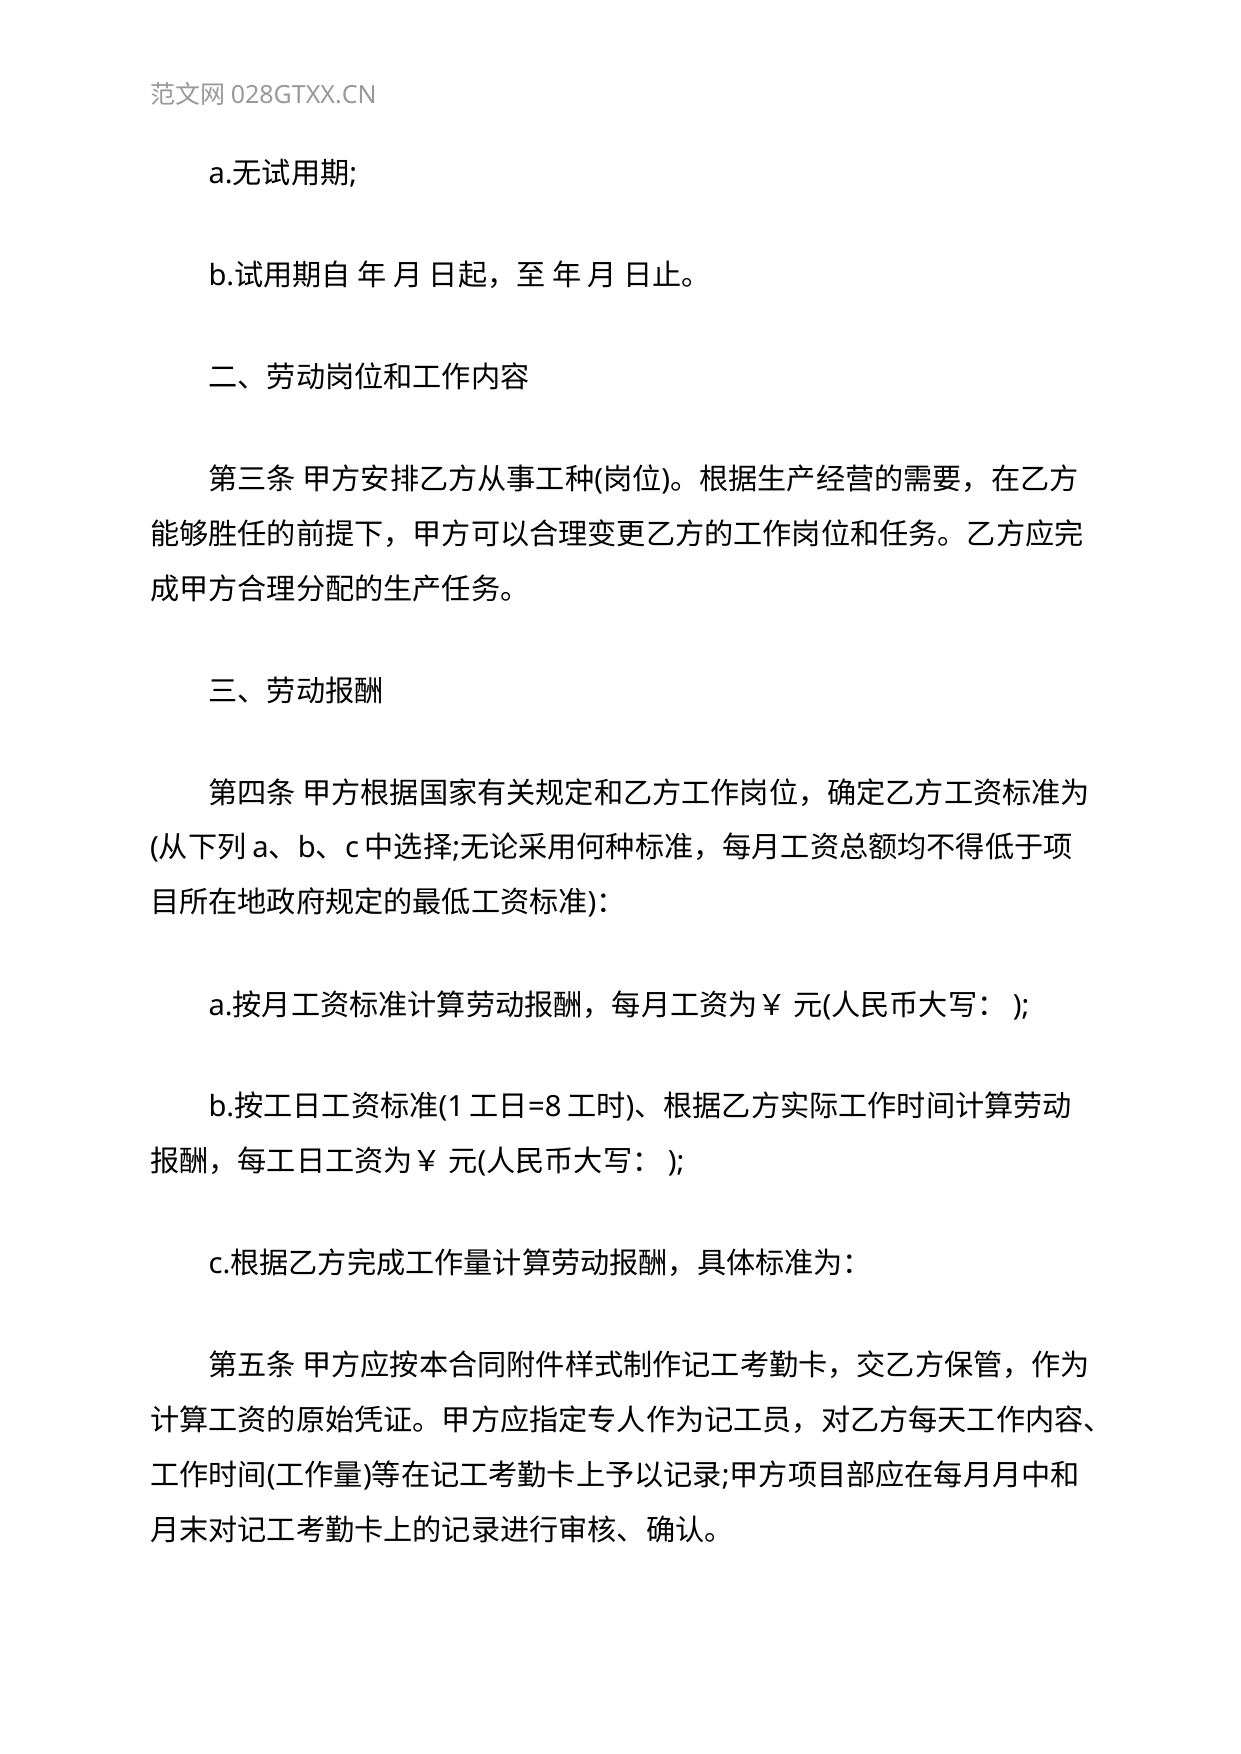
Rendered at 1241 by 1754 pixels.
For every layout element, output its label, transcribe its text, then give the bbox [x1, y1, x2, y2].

text c.根据乙方完成工作量计算劳动报酬，具体标准为： [150, 1240, 1090, 1282]
text a.无试用期; [150, 150, 1090, 192]
text 第四条 甲方根据国家有关规定和乙方工作岗位，确定乙方工资标准为(从下列a、b、c中选择;无论采用何种标准，每月工资总额均不得低于项目所在地政府规定的最低工资标准)： [150, 769, 1090, 921]
text 第三条 甲方安排乙方从事工种(岗位)。根据生产经营的需要，在乙方能够胜任的前提下，甲方可以合理变更乙方的工作岗位和任务。乙方应完成甲方合理分配的生产任务。 [150, 456, 1090, 608]
text 二、劳动岗位和工作内容 [150, 354, 1090, 396]
text a.按月工资标准计算劳动报酬，每月工资为￥ 元(人民币大写： ); [150, 981, 1090, 1023]
text 三、劳动报酬 [150, 667, 1090, 710]
text b.按工日工资标准(1工日=8工时)、根据乙方实际工作时间计算劳动报酬，每工日工资为￥ 元(人民币大写： ); [150, 1083, 1090, 1180]
text b.试用期自 年 月 日起，至 年 月 日止。 [150, 252, 1090, 294]
text 第五条 甲方应按本合同附件样式制作记工考勤卡，交乙方保管，作为计算工资的原始凭证。甲方应指定专人作为记工员，对乙方每天工作内容、工作时间(工作量)等在记工考勤卡上予以记录;甲方项目部应在每月月中和月末对记工考勤卡上的记录进行审核、确认。 [150, 1342, 1090, 1549]
